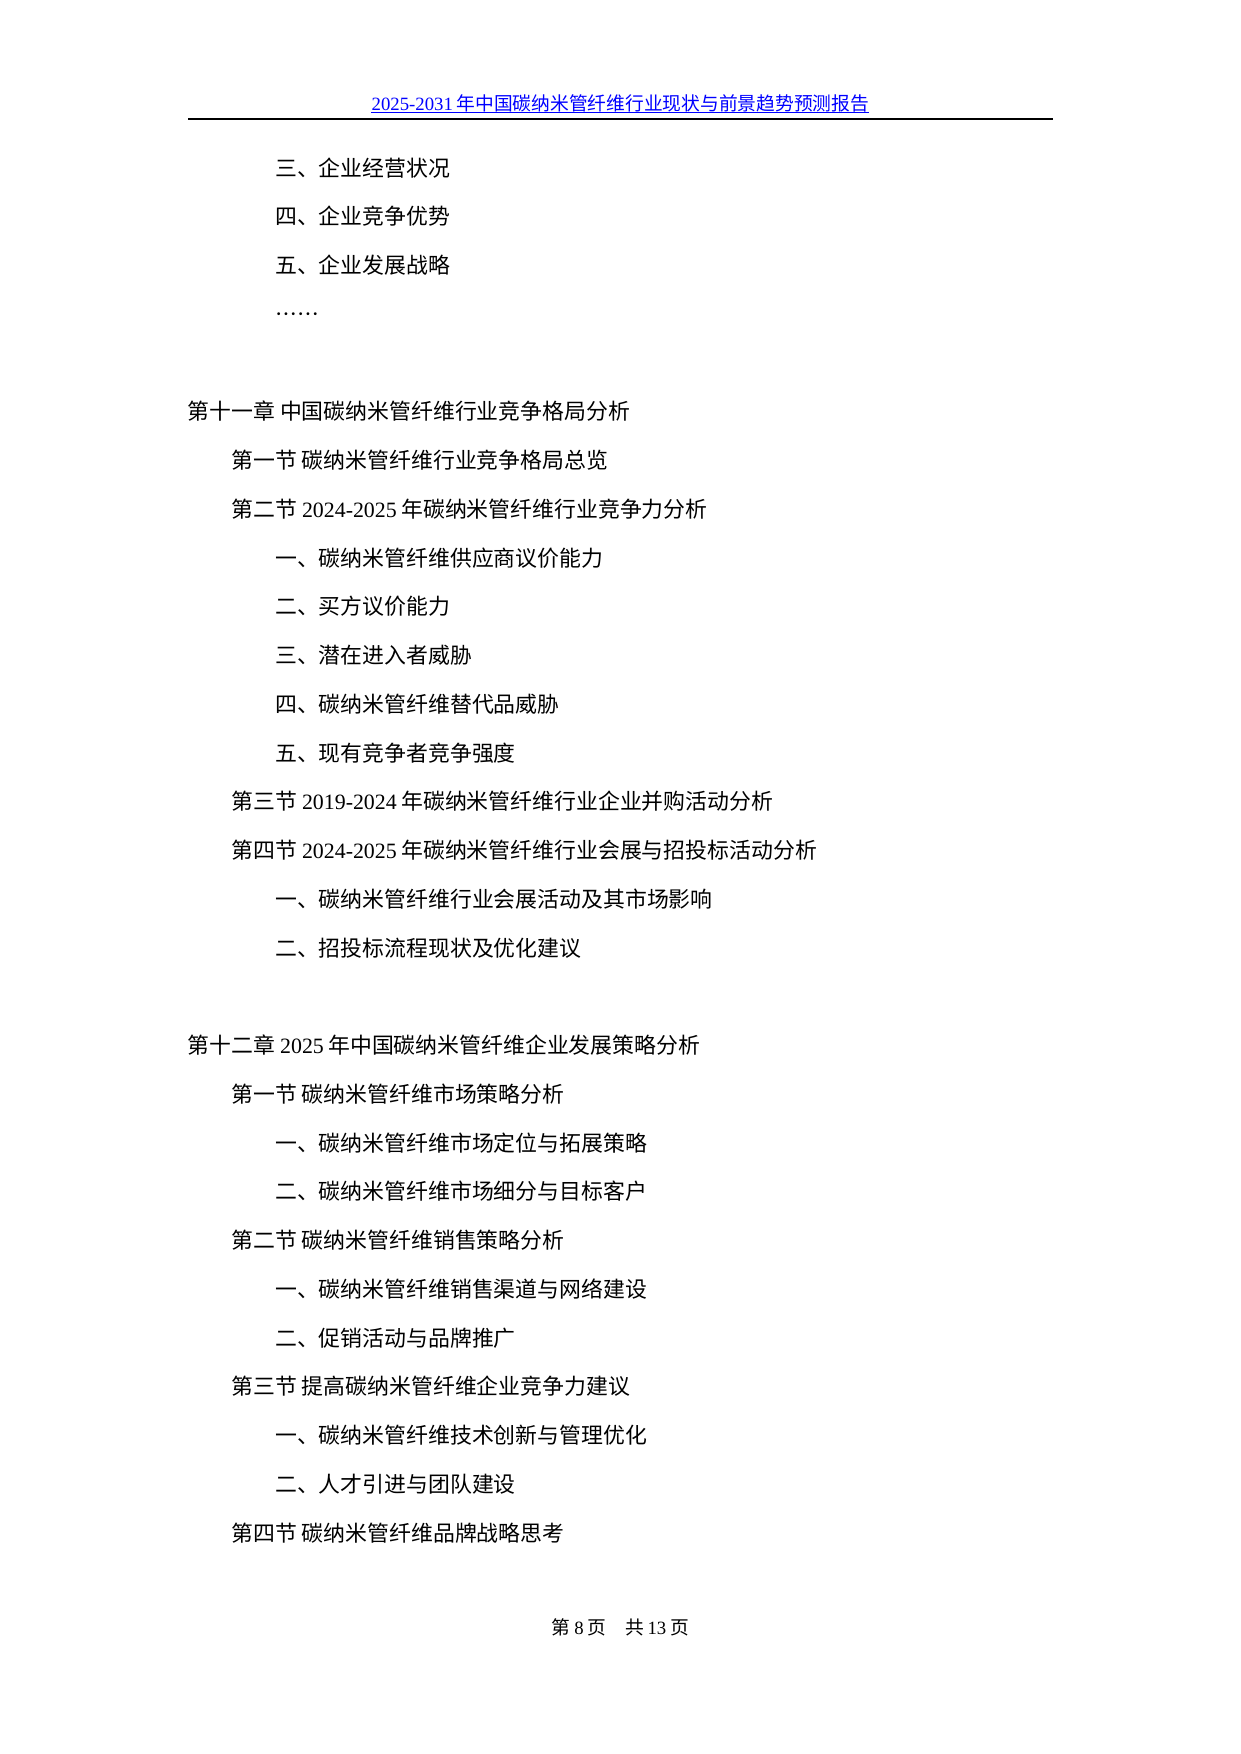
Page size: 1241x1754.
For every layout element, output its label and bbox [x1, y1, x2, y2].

text [187, 150, 1053, 1548]
